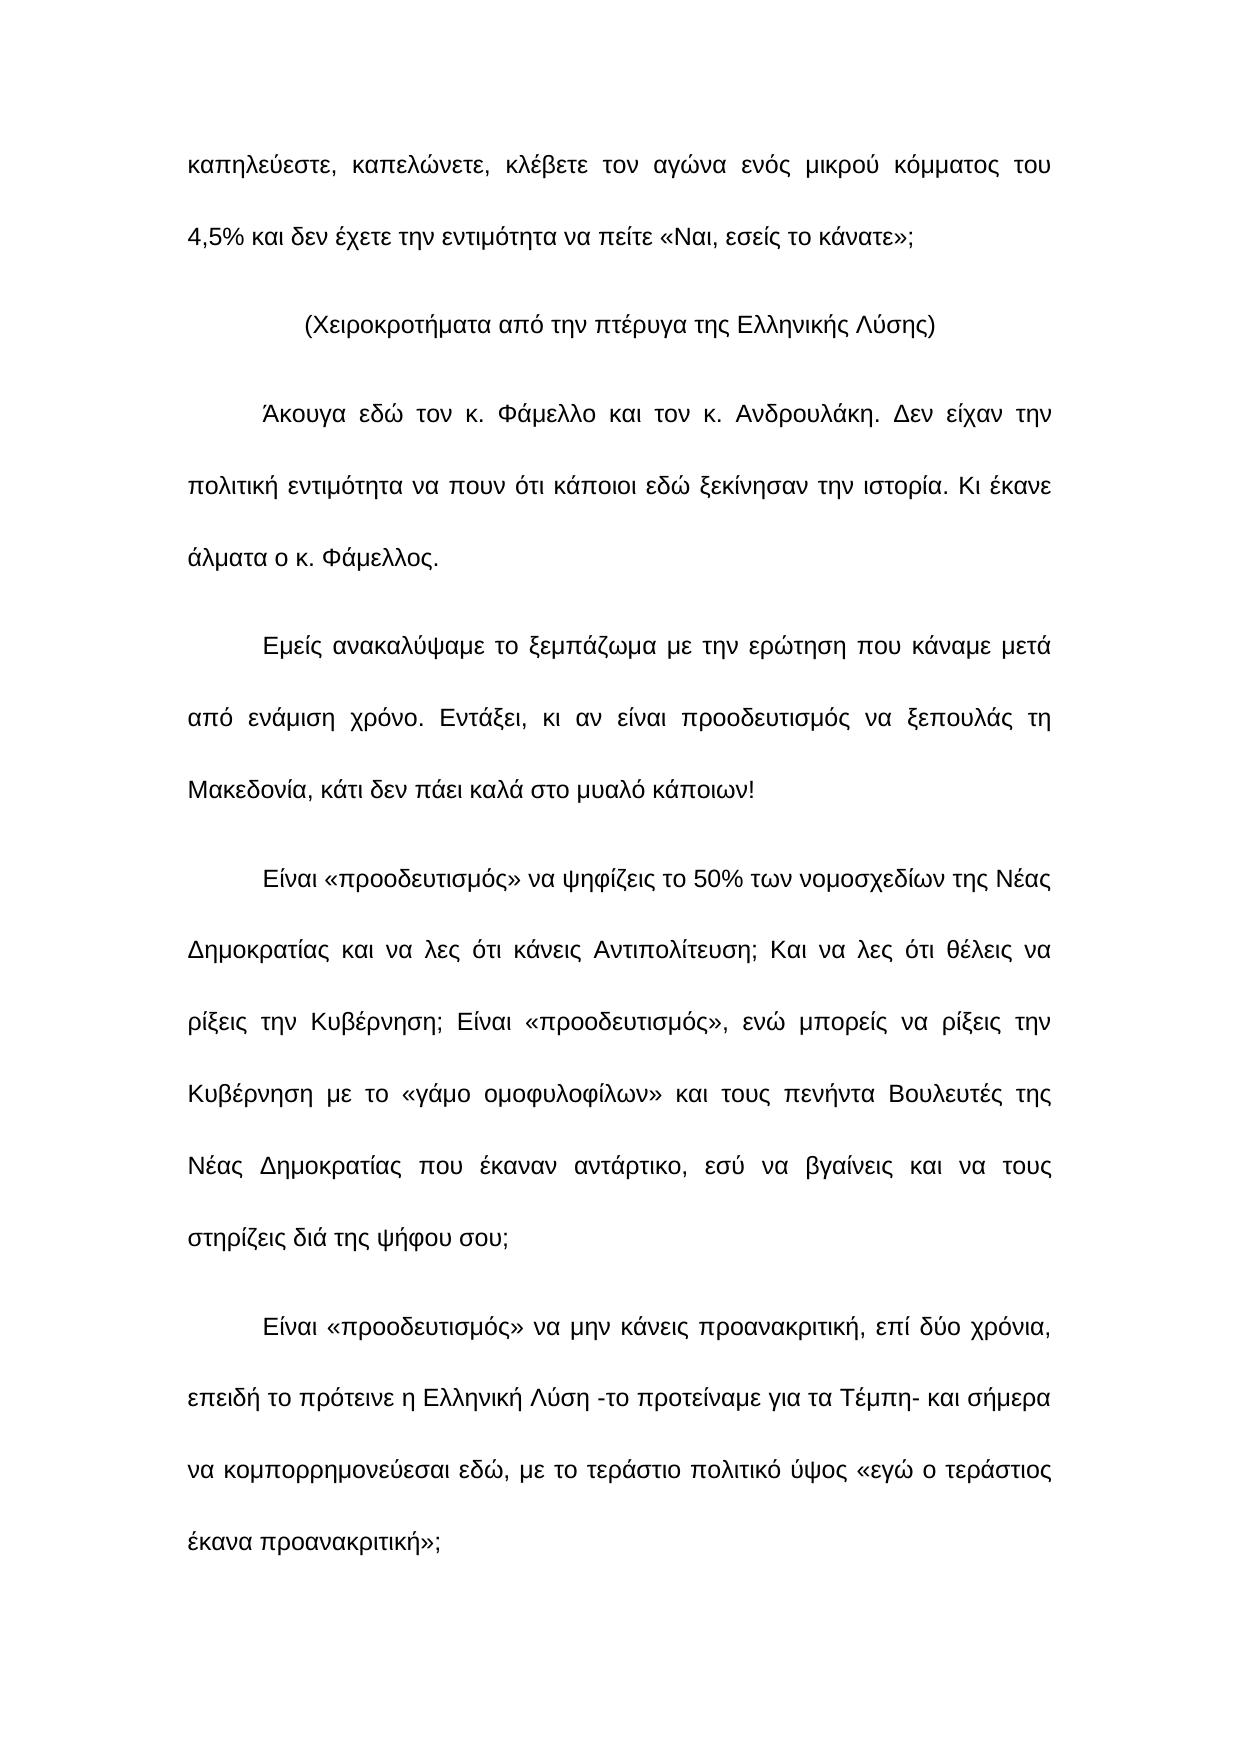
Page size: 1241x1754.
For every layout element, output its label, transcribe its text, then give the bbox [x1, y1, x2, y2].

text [187, 150, 1053, 251]
text Είναι «προοδευτισμός» να ψηφίζεις το 50% των νομοσχεδίων της Νέας Δημοκρατίας και να λες ότι κάνεις Αντιπολίτευση; Και να λες ότι θέλεις να ρίξεις την Κυβέρνηση; Είναι «προοδευτισμός», ενώ μπορείς να ρίξεις την Κυβέρνηση με το «γάμο ομοφυλοφίλων» και τους πενήντα Βουλευτές της Νέας Δημοκρατίας που έκαναν αντάρτικο, εσύ να βγαίνεις και να τους στηρίζεις διά της ψήφου σου; [187, 863, 1053, 1252]
text (Χειροκροτήματα από την πτέρυγα της Ελληνικής Λύσης) [187, 310, 1053, 339]
text Άκουγα εδώ τον κ. Φάμελλο και τον κ. Ανδρουλάκη. Δεν είχαν την πολιτική εντιμότητα να πουν ότι κάποιοι εδώ ξεκίνησαν την ιστορία. Κι έκανε άλματα ο κ. Φάμελλος. [187, 399, 1053, 571]
text Εμείς ανακαλύψαμε το ξεμπάζωμα με την ερώτηση που κάναμε μετά από ενάμιση χρόνο. Εντάξει, κι αν είναι προοδευτισμός να ξεπουλάς τη Μακεδονία, κάτι δεν πάει καλά στο μυαλό κάποιων! [187, 631, 1053, 804]
text Είναι «προοδευτισμός» να μην κάνεις προανακριτική, επί δύο χρόνια, επειδή το πρότεινε η Ελληνική Λύση -το προτείναμε για τα Τέμπη- και σήμερα να κομπορρημονεύεσαι εδώ, με το τεράστιο πολιτικό ύψος «εγώ ο τεράστιος έκανα προανακριτική»; [187, 1311, 1053, 1556]
